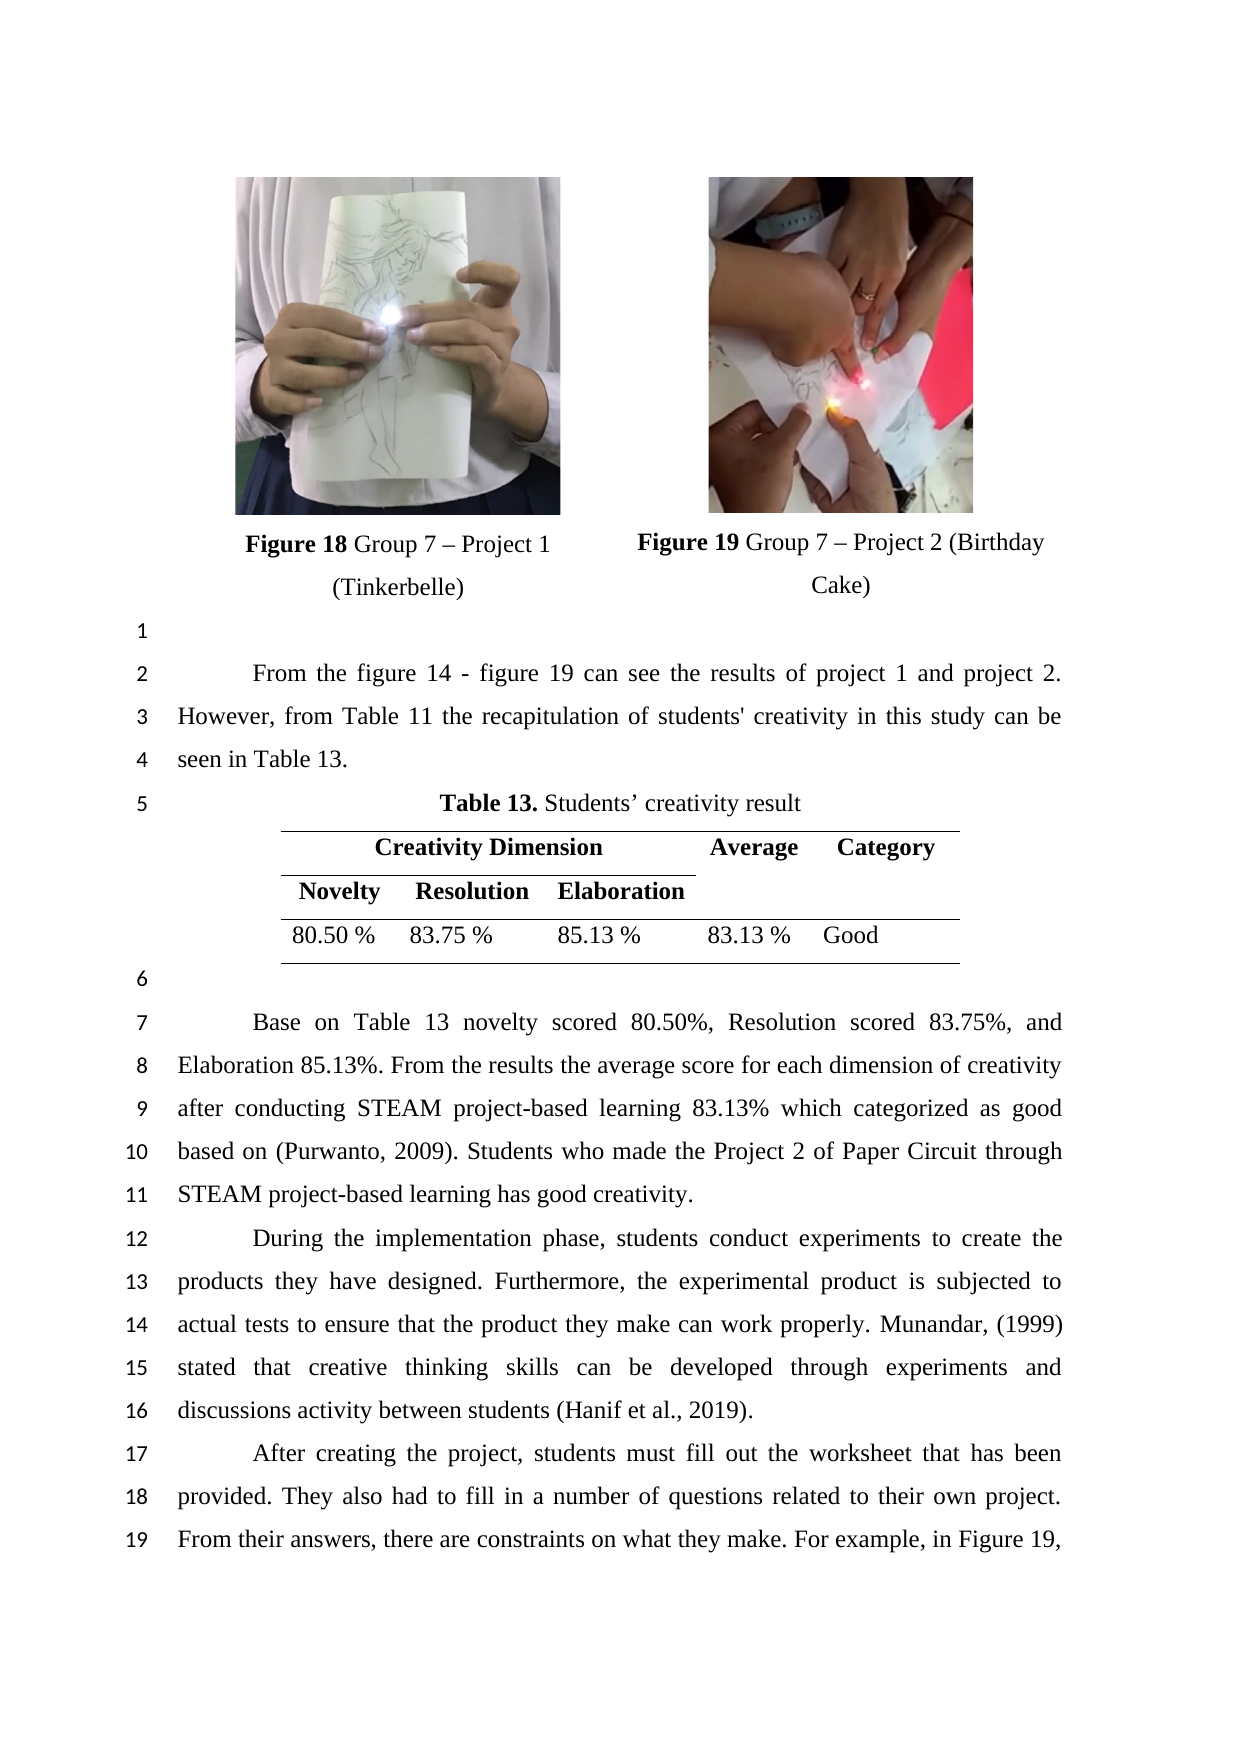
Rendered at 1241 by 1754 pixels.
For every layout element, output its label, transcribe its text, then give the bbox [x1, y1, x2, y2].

table_header Average [696, 832, 812, 919]
picture [235, 177, 561, 515]
table_cell 80.50 % [281, 920, 398, 963]
table_cell Good [812, 920, 960, 963]
picture [708, 177, 974, 513]
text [177, 1438, 1063, 1553]
text From the figure 14 - figure 19 can see the results of project 1 and project 2. However, from Table 11 the recapitulation of students' creativity in this study can be seen in Table 13. [177, 658, 1063, 773]
table_cell Figure 18 Group 7 – Project 1 (Tinkerbelle) [177, 177, 619, 615]
table_cell Figure 19 Group 7 – Project 2 (Birthday Cake) [619, 177, 1063, 615]
table_cell 85.13 % [546, 920, 696, 963]
text Base on Table 13 novelty scored 80.50%, Resolution scored 83.75%, and Elaboration 85.13%. From the results the average score for each dimension of creativity after conducting STEAM project-based learning 83.13% which categorized as good based on (Purwanto, 2009). Students who made the Project 2 of Paper Circuit through STEAM project-based learning has good creativity. [177, 1007, 1063, 1208]
text Table 13. Students’ creativity result [177, 788, 1063, 816]
text During the implementation phase, students conduct experiments to create the products they have designed. Furthermore, the experimental product is subjected to actual tests to ensure that the product they make can work properly. Munandar, (1999) stated that creative thinking skills can be developed through experiments and discussions activity between students (Hanif et al., 2019). [177, 1223, 1063, 1424]
table_cell Elaboration [546, 876, 696, 919]
table_cell 83.13 % [696, 920, 812, 963]
table_cell Resolution [398, 876, 546, 919]
table_header Category [812, 832, 960, 919]
table_cell Novelty [281, 876, 398, 919]
table_header Creativity Dimension [281, 832, 696, 875]
table_cell 83.75 % [398, 920, 546, 963]
